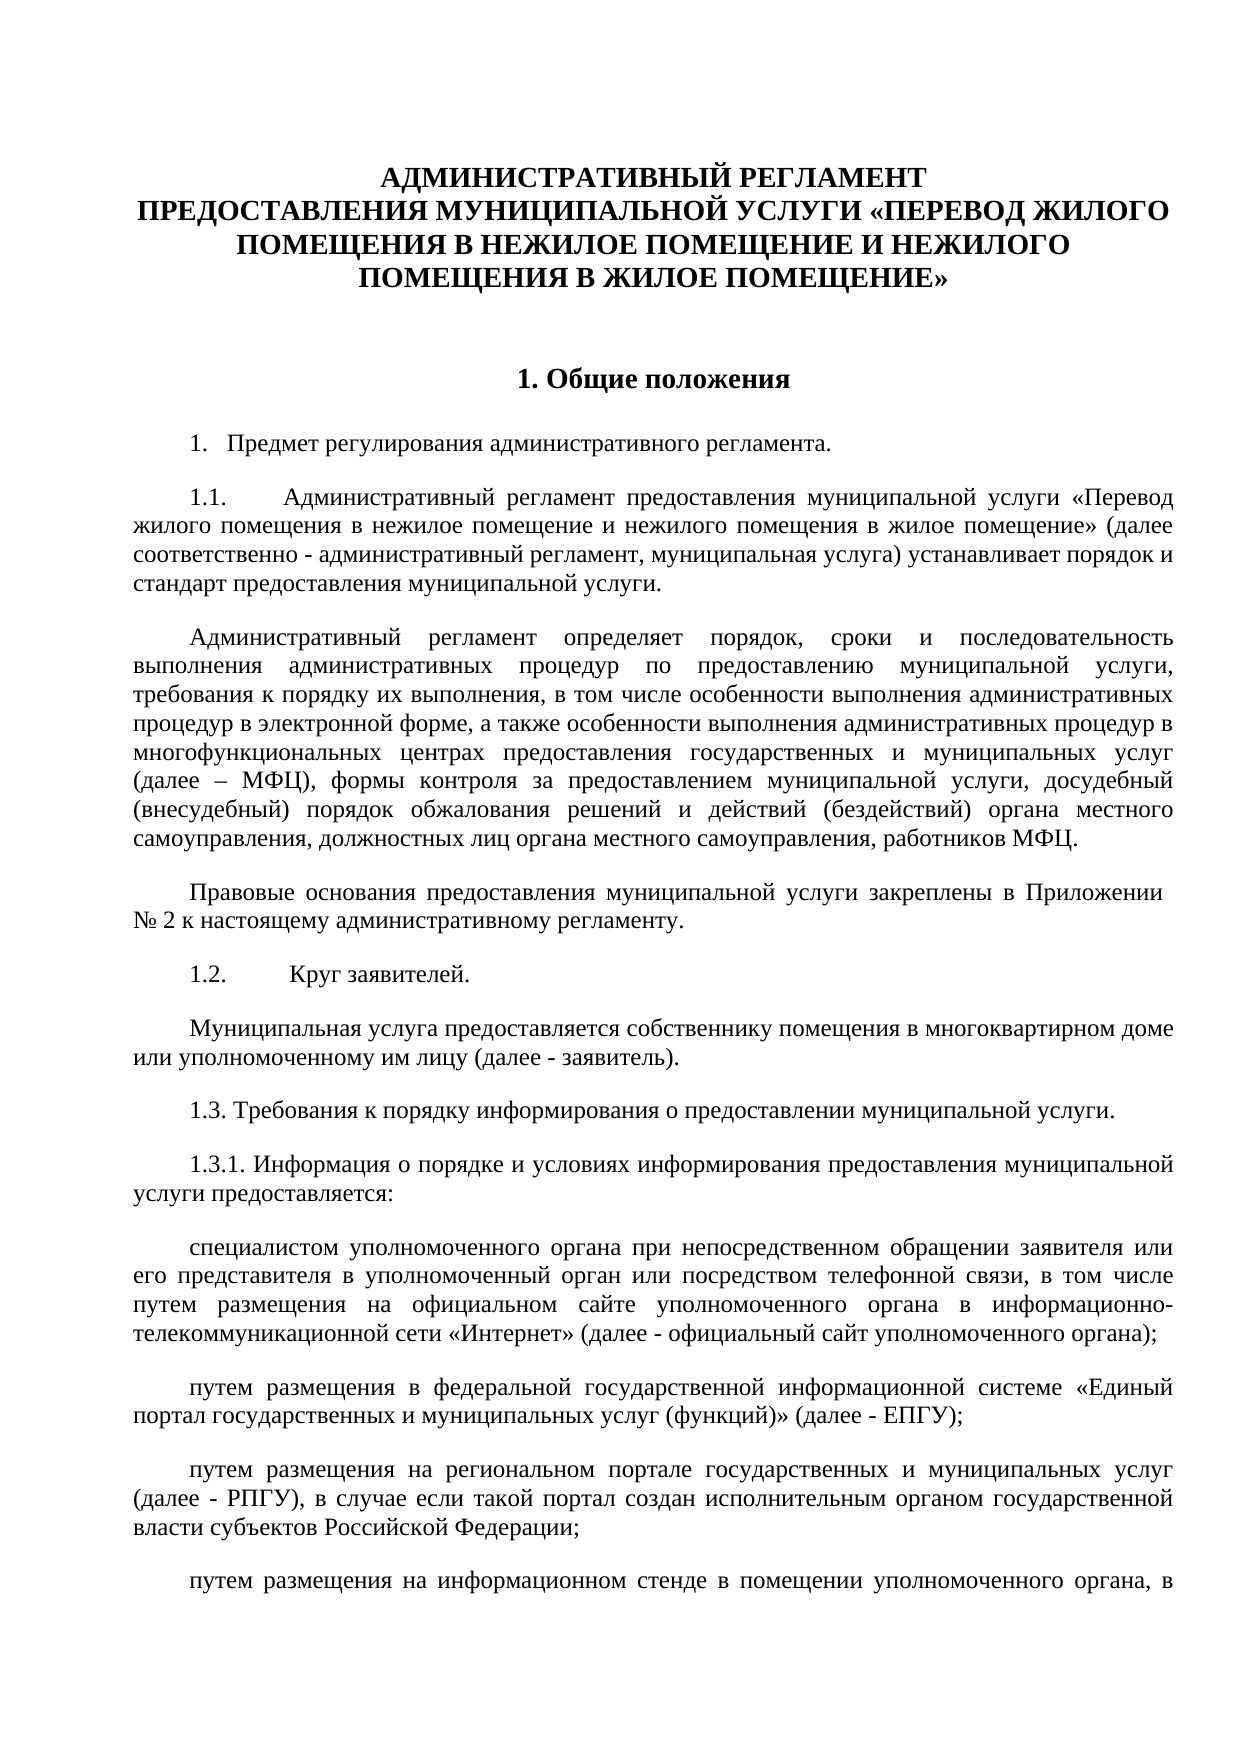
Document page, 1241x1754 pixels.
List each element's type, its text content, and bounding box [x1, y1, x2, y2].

text Правовые основания предоставления муниципальной услуги закреплены в Приложении № 2 к настоящему административному регламенту. [133, 877, 1174, 934]
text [133, 1566, 1174, 1594]
text 1.3. Требования к порядку информирования о предоставлении муниципальной услуги. [133, 1096, 1174, 1124]
list Предмет регулирования административного регламента. [189, 428, 1174, 457]
list Круг заявителей. [189, 959, 1174, 988]
text специалистом уполномоченного органа при непосредственном обращении заявителя или его представителя в уполномоченный орган или посредством телефонной связи, в том числе путем размещения на официальном сайте уполномоченного органа в информационно-телекоммуникационной сети «Интернет» (далее - официальный сайт уполномоченного органа); [133, 1232, 1174, 1347]
text путем размещения на региональном портале государственных и муниципальных услуг (далее - РПГУ), в случае если такой портал создан исполнительным органом государственной власти субъектов Российской Федерации; [133, 1454, 1174, 1541]
title АДМИНИСТРАТИВНЫЙ РЕГЛАМЕНТ [133, 160, 1174, 193]
text Муниципальная услуга предоставляется собственнику помещения в многоквартирном доме или уполномоченному им лицу (далее - заявитель). [133, 1013, 1174, 1071]
text Административный регламент определяет порядок, сроки и последовательность выполнения административных процедур по предоставлению муниципальной услуги, требования к порядку их выполнения, в том числе особенности выполнения административных процедур в электронной форме, а также особенности выполнения административных процедур в многофункциональных центрах предоставления государственных и муниципальных услуг (далее – МФЦ), формы контроля за предоставлением муниципальной услуги, досудебный (внесудебный) порядок обжалования решений и действий (бездействий) органа местного самоуправления, должностных лиц органа местного самоуправления, работников МФЦ. [133, 622, 1174, 852]
list Административный регламент предоставления муниципальной услуги «Перевод жилого помещения в нежилое помещение и нежилого помещения в жилое помещение» (далее соответственно - административный регламент, муниципальная услуга) устанавливает порядок и стандарт предоставления муниципальной услуги. [133, 482, 1174, 597]
title 1. Общие положения [133, 361, 1174, 394]
title ПРЕДОСТАВЛЕНИЯ МУНИЦИПАЛЬНОЙ УСЛУГИ «ПЕРЕВОД ЖИЛОГО ПОМЕЩЕНИЯ В НЕЖИЛОЕ ПОМЕЩЕНИЕ И НЕЖИЛОГО ПОМЕЩЕНИЯ В ЖИЛОЕ ПОМЕЩЕНИЕ» [133, 193, 1174, 294]
text 1.3.1. Информация о порядке и условиях информирования предоставления муниципальной услуги предоставляется: [133, 1149, 1174, 1207]
text путем размещения в федеральной государственной информационной системе «Единый портал государственных и муниципальных услуг (функций)» (далее - ЕПГУ); [133, 1372, 1174, 1429]
